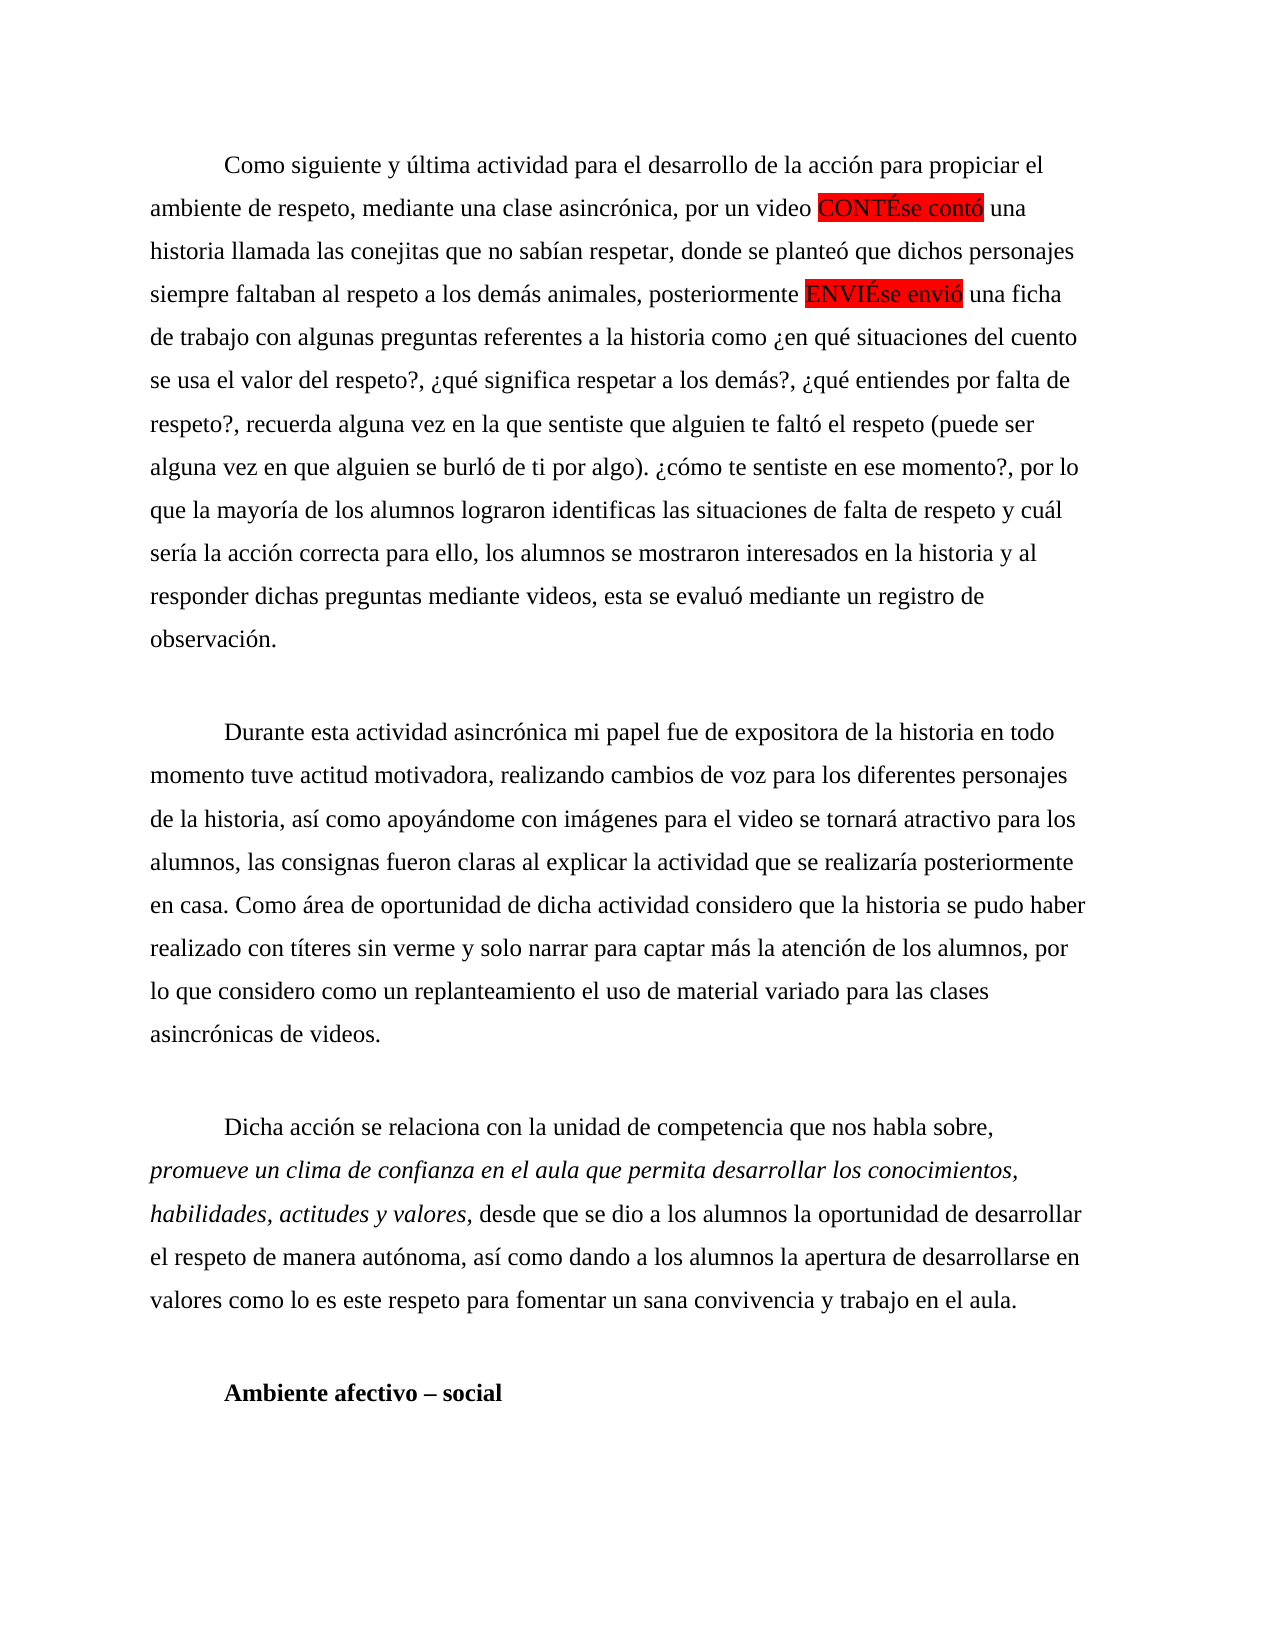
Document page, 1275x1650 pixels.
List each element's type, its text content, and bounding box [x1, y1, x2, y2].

text Como siguiente y última actividad para el desarrollo de la acción para propiciar el ambiente de respeto, mediante una clase asincrónica, por un video CONTÉse contó una historia llamada las conejitas que no sabían respetar, donde se planteó que dichos personajes siempre faltaban al respeto a los demás animales, posteriormente ENVIÉse envió una ficha de trabajo con algunas preguntas referentes a la historia como ¿en qué situaciones del cuento se usa el valor del respeto?, ¿qué significa respetar a los demás?, ¿qué entiendes por falta de respeto?, recuerda alguna vez en la que sentiste que alguien te faltó el respeto (puede ser alguna vez en que alguien se burló de ti por algo). ¿cómo te sentiste en ese momento?, por lo que la mayoría de los alumnos lograron identificas las situaciones de falta de respeto y cuál sería la acción correcta para ello, los alumnos se mostraron interesados en la historia y al responder dichas preguntas mediante videos, esta se evaluó mediante un registro de observación. [150, 150, 1087, 653]
text Ambiente afectivo – social [150, 1378, 1087, 1407]
text Dicha acción se relaciona con la unidad de competencia que nos habla sobre, promueve un clima de confianza en el aula que permita desarrollar los conocimientos, habilidades, actitudes y valores, desde que se dio a los alumnos la oportunidad de desarrollar el respeto de manera autónoma, así como dando a los alumnos la apertura de desarrollarse en valores como lo es este respeto para fomentar un sana convivencia y trabajo en el aula. [150, 1112, 1087, 1314]
text Durante esta actividad asincrónica mi papel fue de expositora de la historia en todo momento tuve actitud motivadora, realizando cambios de voz para los diferentes personajes de la historia, así como apoyándome con imágenes para el video se tornará atractivo para los alumnos, las consignas fueron claras al explicar la actividad que se realizaría posteriormente en casa. Como área de oportunidad de dicha actividad considero que la historia se pudo haber realizado con títeres sin verme y solo narrar para captar más la atención de los alumnos, por lo que considero como un replanteamiento el uso de material variado para las clases asincrónicas de videos. [150, 717, 1087, 1048]
